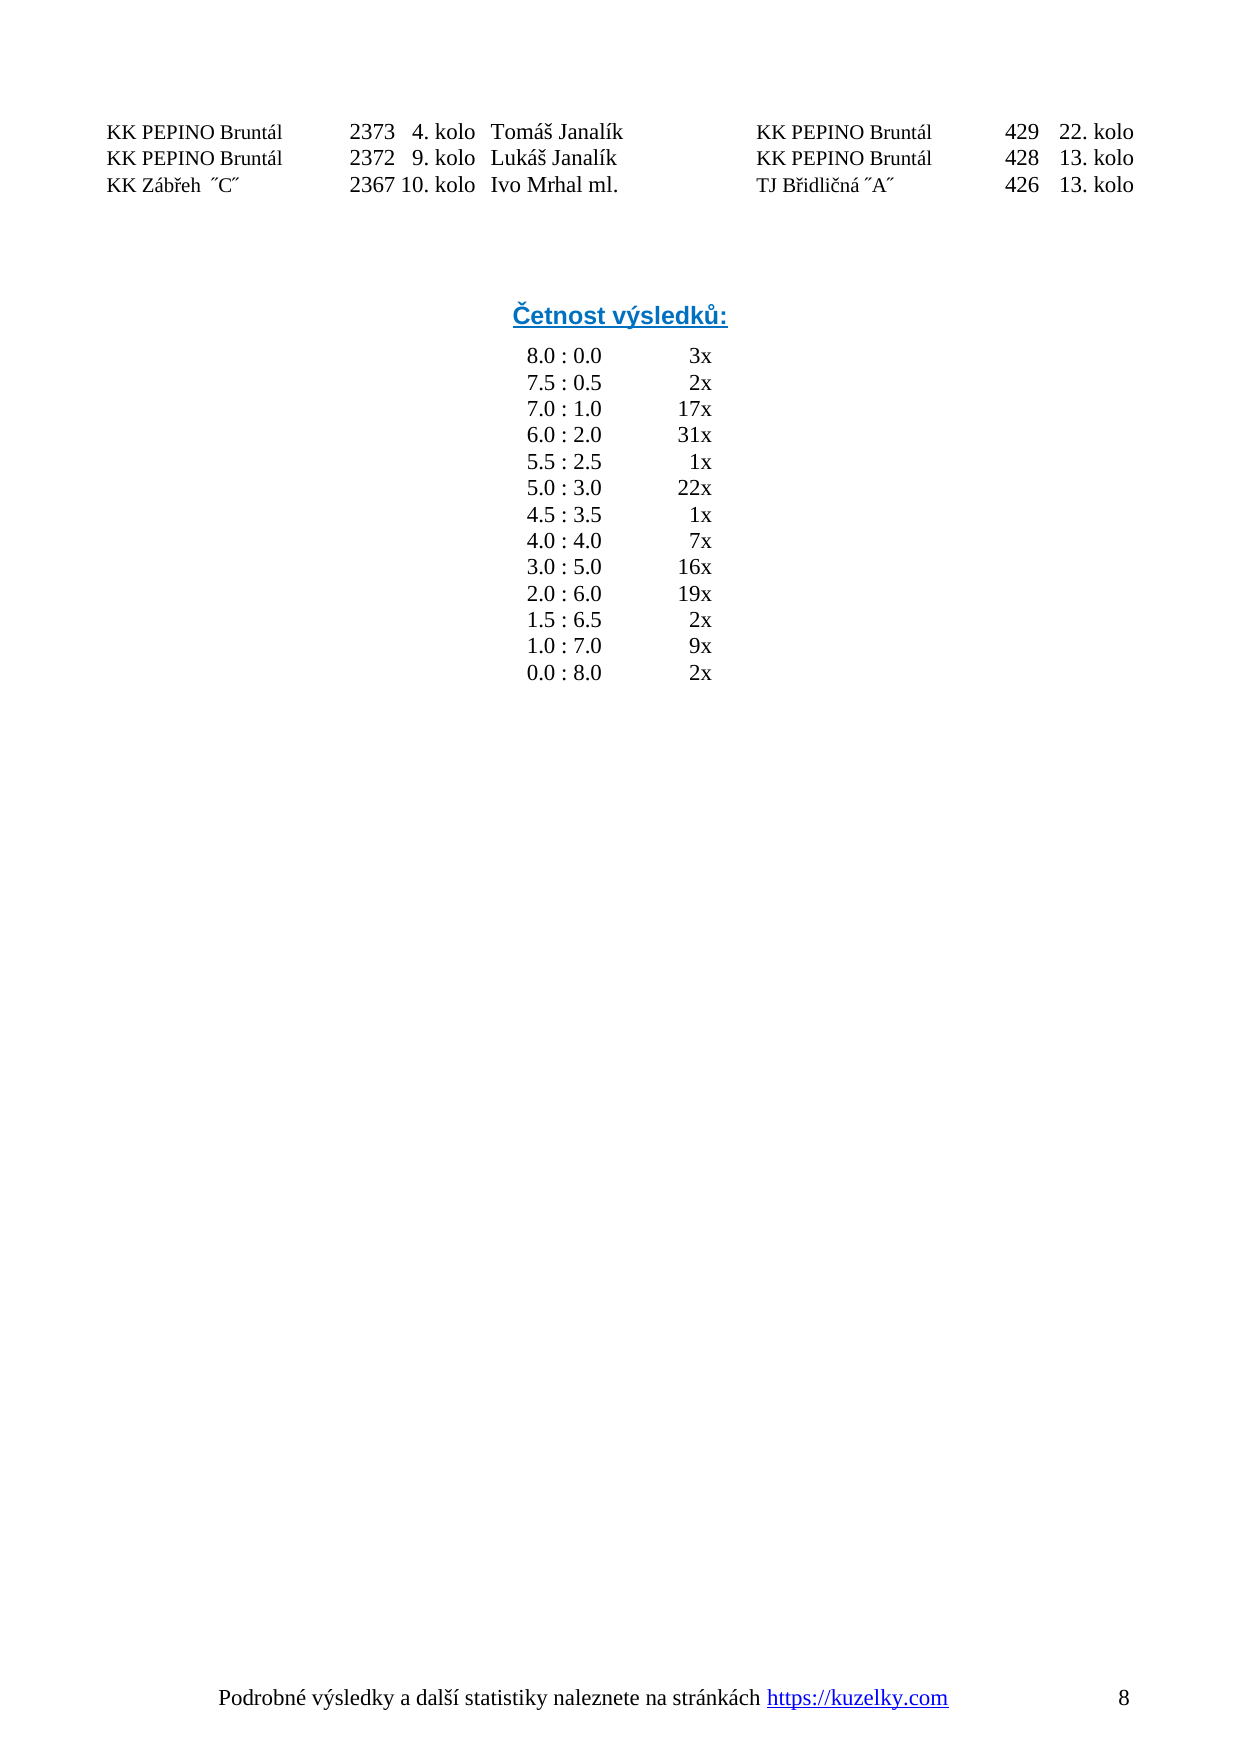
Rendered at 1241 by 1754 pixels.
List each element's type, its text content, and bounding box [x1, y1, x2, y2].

text 1.0 : 7.0 9x [106, 632, 1134, 659]
text 0.0 : 8.0 2x [106, 659, 1134, 685]
text 6.0 : 2.0 31x [106, 422, 1134, 448]
text KK Zábřeh ˝C˝ 2367 10. kolo Ivo Mrhal ml. TJ Břidličná ˝A˝ 426 13. kolo [106, 171, 1134, 197]
text 2.0 : 6.0 19x [106, 580, 1134, 606]
text 7.0 : 1.0 17x [106, 395, 1134, 422]
text 5.5 : 2.5 1x [106, 448, 1134, 474]
text 4.5 : 3.5 1x [106, 501, 1134, 527]
text Četnost výsledků: [94, 301, 1145, 330]
text KK PEPINO Bruntál 2373 4. kolo Tomáš Janalík KK PEPINO Bruntál 429 22. kolo [106, 118, 1134, 144]
text 3.0 : 5.0 16x [106, 553, 1134, 580]
text 5.0 : 3.0 22x [106, 474, 1134, 501]
text 8.0 : 0.0 3x [106, 342, 1134, 369]
text 1.5 : 6.5 2x [106, 606, 1134, 632]
text KK PEPINO Bruntál 2372 9. kolo Lukáš Janalík KK PEPINO Bruntál 428 13. kolo [106, 144, 1134, 171]
text 7.5 : 0.5 2x [106, 369, 1134, 395]
text 4.0 : 4.0 7x [106, 527, 1134, 553]
